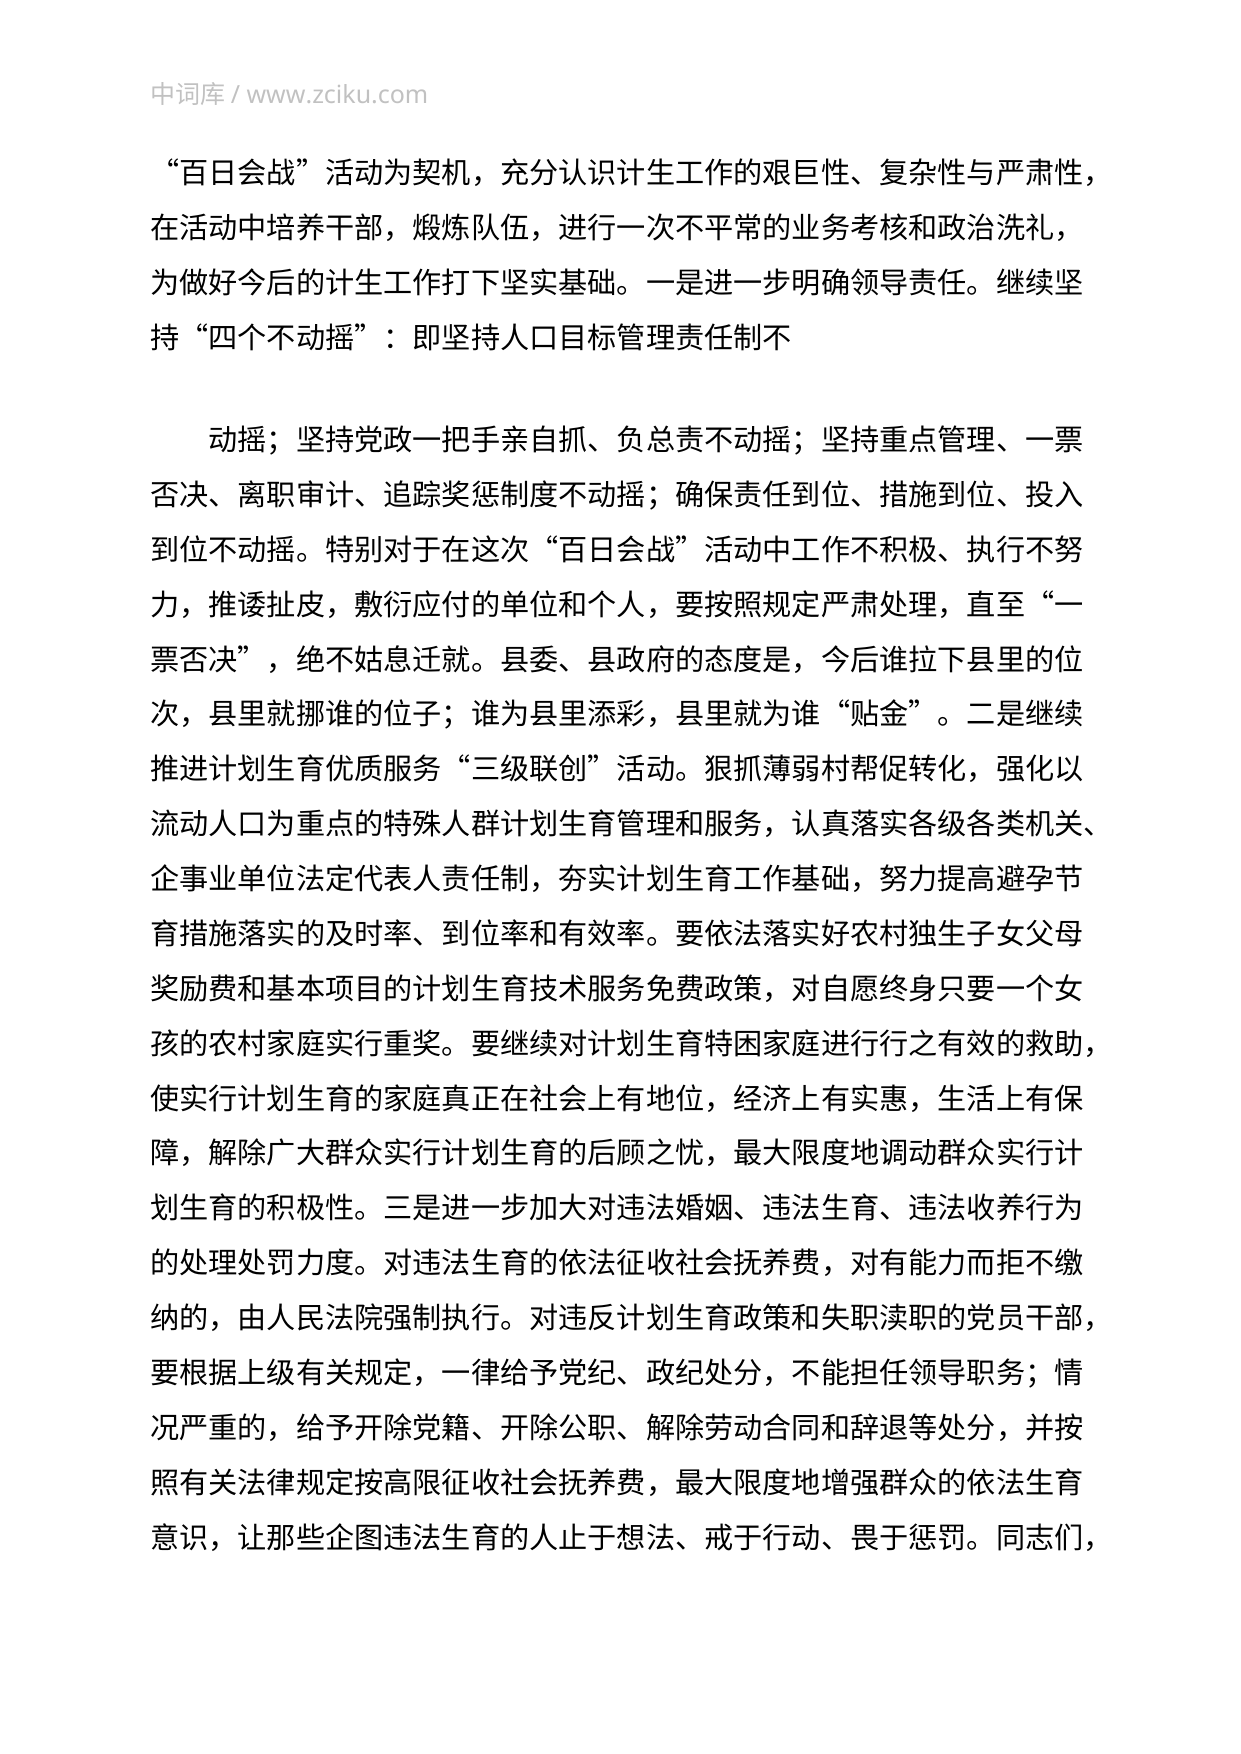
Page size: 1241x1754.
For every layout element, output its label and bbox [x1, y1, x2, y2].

text [150, 416, 1090, 1557]
text [150, 150, 1090, 357]
